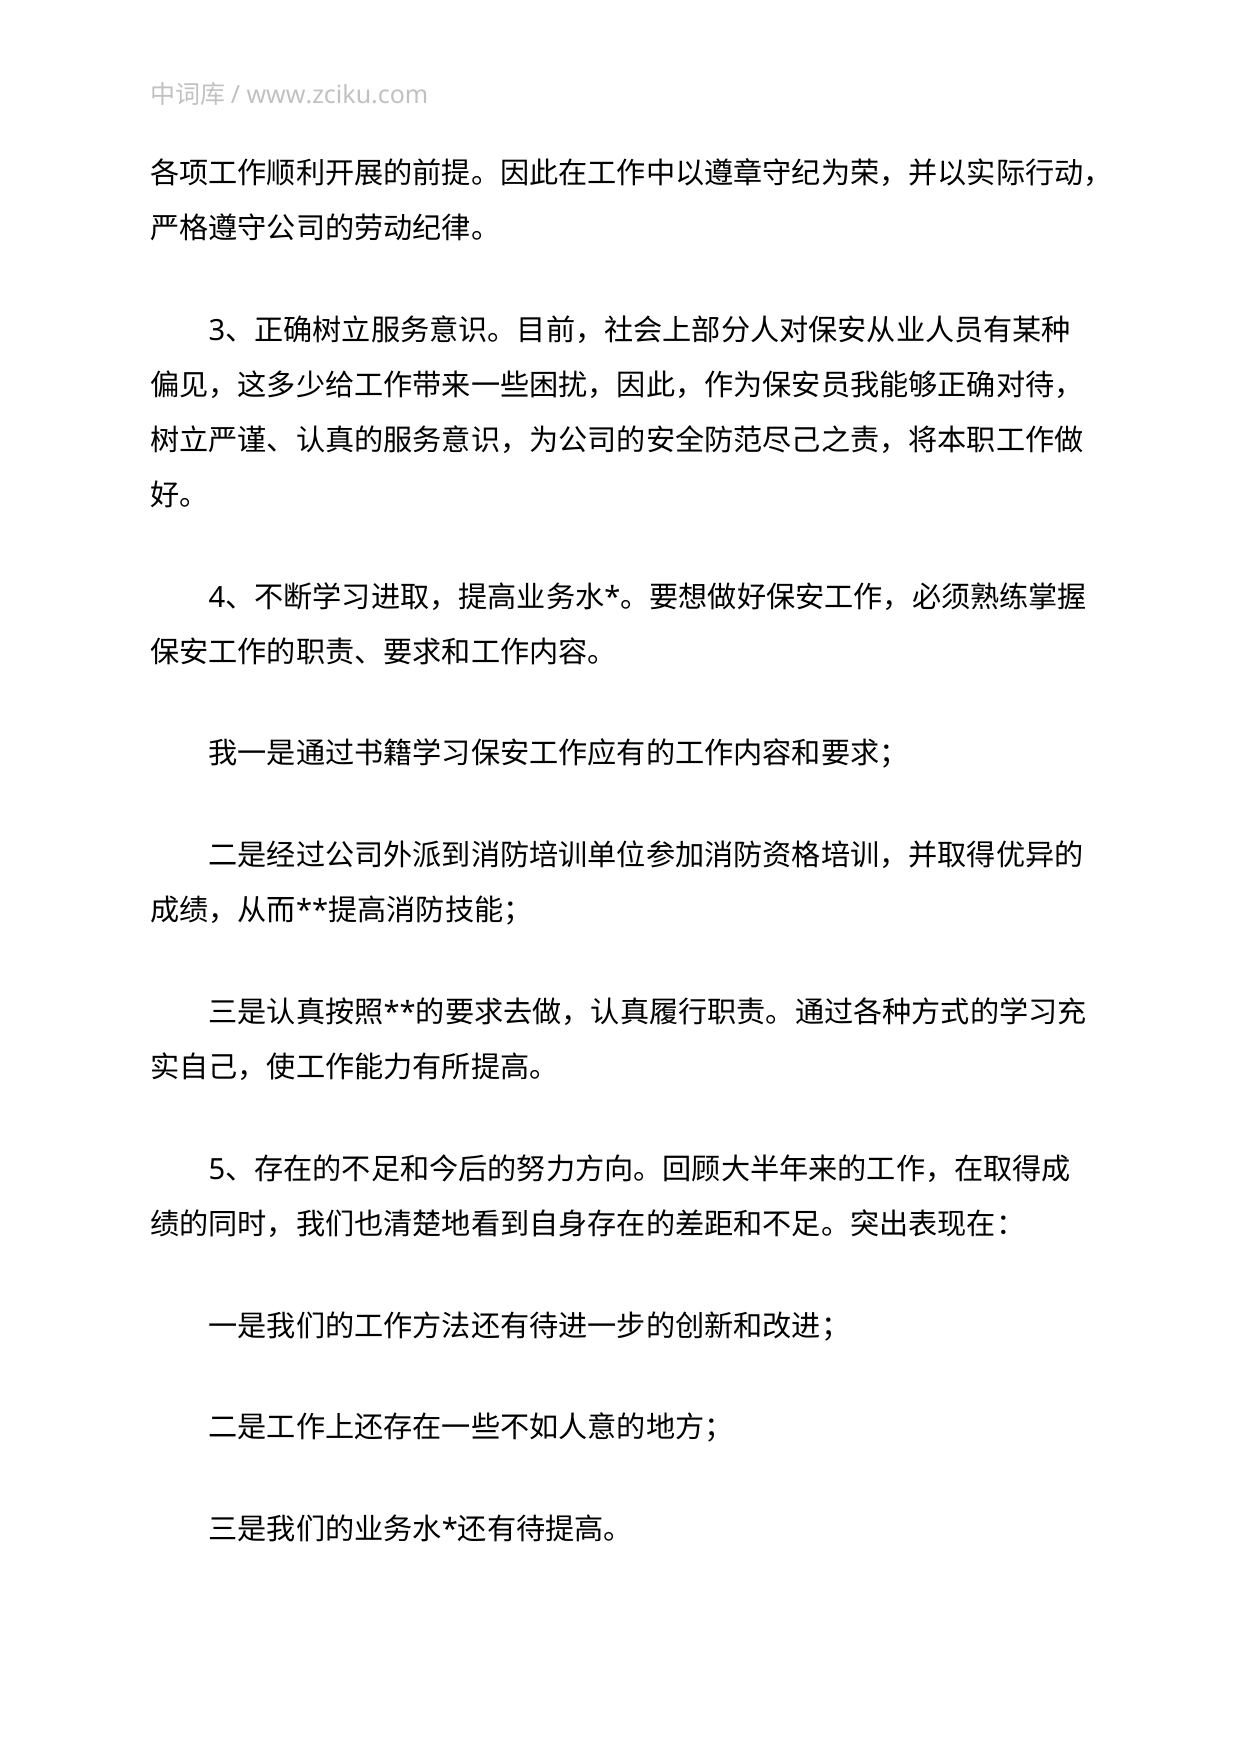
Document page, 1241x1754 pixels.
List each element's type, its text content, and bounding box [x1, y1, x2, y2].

text 一是我们的工作方法还有待进一步的创新和改进； [150, 1302, 1090, 1344]
text 二是工作上还存在一些不如人意的地方； [150, 1404, 1090, 1446]
text 4、不断学习进取，提高业务水*。要想做好保安工作，必须熟练掌握保安工作的职责、要求和工作内容。 [150, 573, 1090, 671]
text 二是经过公司外派到消防培训单位参加消防资格培训，并取得优异的成绩，从而**提高消防技能； [150, 832, 1090, 929]
text 三是认真按照**的要求去做，认真履行职责。通过各种方式的学习充实自己，使工作能力有所提高。 [150, 989, 1090, 1086]
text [150, 150, 1090, 247]
text 三是我们的业务水*还有待提高。 [150, 1506, 1090, 1548]
text 我一是通过书籍学习保安工作应有的工作内容和要求； [150, 730, 1090, 772]
text 5、存在的不足和今后的努力方向。回顾大半年来的工作，在取得成绩的同时，我们也清楚地看到自身存在的差距和不足。突出表现在： [150, 1145, 1090, 1243]
text 3、正确树立服务意识。目前，社会上部分人对保安从业人员有某种偏见，这多少给工作带来一些困扰，因此，作为保安员我能够正确对待，树立严谨、认真的服务意识，为公司的安全防范尽己之责，将本职工作做好。 [150, 307, 1090, 514]
